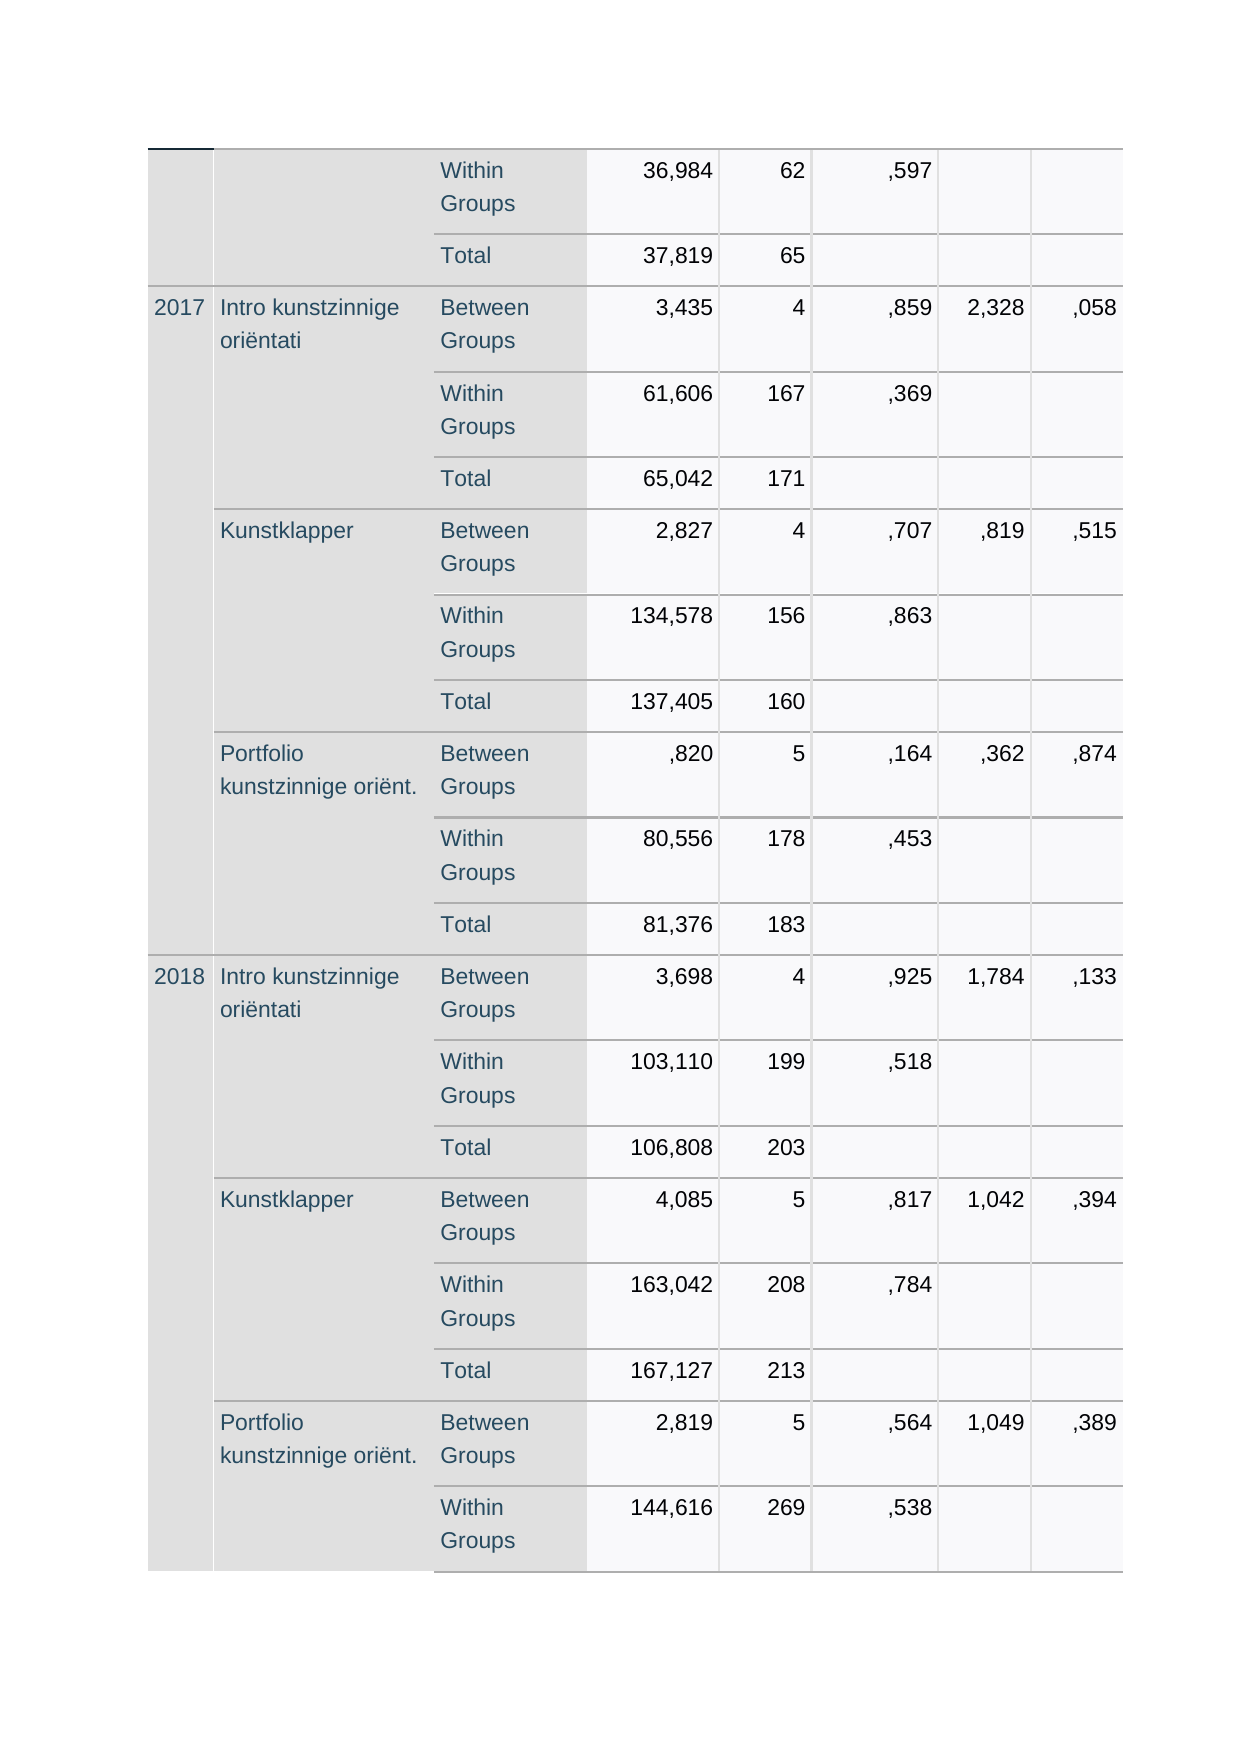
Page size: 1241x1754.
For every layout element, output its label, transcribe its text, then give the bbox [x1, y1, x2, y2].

table_cell Total [434, 1127, 587, 1177]
table_cell Portfolio kunstzinnige oriënt. [214, 1402, 434, 1571]
table_cell Within Groups [434, 819, 587, 902]
table_cell [1032, 1350, 1123, 1400]
table_cell 2,328 [939, 287, 1030, 371]
table_cell Total [434, 458, 587, 508]
table_cell ,863 [813, 596, 937, 679]
table_cell [1032, 681, 1123, 731]
table_cell [939, 235, 1030, 285]
table_cell [1032, 1487, 1123, 1571]
table_cell 134,578 [587, 596, 718, 679]
table_cell ,707 [813, 510, 937, 593]
table_cell [939, 150, 1030, 233]
table_cell ,369 [813, 373, 937, 456]
table_cell [939, 1127, 1030, 1177]
table_cell Total [434, 681, 587, 731]
table_cell [1032, 373, 1123, 456]
table_cell ,874 [1032, 733, 1123, 816]
table_cell 2,819 [587, 1402, 718, 1485]
table_cell Between Groups [434, 1402, 587, 1485]
table_cell ,597 [813, 150, 937, 233]
table_cell [939, 819, 1030, 902]
table_cell 106,808 [587, 1127, 718, 1177]
table_cell ,394 [1032, 1179, 1123, 1262]
table_cell 2,827 [587, 510, 718, 593]
table_cell 65 [720, 235, 810, 285]
table_cell ,058 [1032, 287, 1123, 371]
table_cell ,817 [813, 1179, 937, 1262]
table_cell ,538 [813, 1487, 937, 1571]
table_cell 5 [720, 733, 810, 816]
table_cell [813, 904, 937, 954]
table_cell ,518 [813, 1041, 937, 1125]
table_cell Total [434, 235, 587, 285]
table_cell [813, 681, 937, 731]
table_cell 4,085 [587, 1179, 718, 1262]
table_cell ,820 [587, 733, 718, 816]
table_cell 5 [720, 1179, 810, 1262]
table_cell 5 [720, 1402, 810, 1485]
table_cell [1032, 1127, 1123, 1177]
table_cell ,925 [813, 956, 937, 1039]
table_cell [1032, 150, 1123, 233]
table_cell ,819 [939, 510, 1030, 593]
table_cell ,515 [1032, 510, 1123, 593]
table_cell ,389 [1032, 1402, 1123, 1485]
table_cell 171 [720, 458, 810, 508]
table_cell Kunstklapper [214, 1179, 434, 1400]
table_cell Between Groups [434, 1179, 587, 1262]
table_cell [1032, 235, 1123, 285]
table_cell 183 [720, 904, 810, 954]
table_cell 163,042 [587, 1264, 718, 1348]
table_cell [813, 235, 937, 285]
table_cell 36,984 [587, 150, 718, 233]
table_cell 65,042 [587, 458, 718, 508]
table_cell ,453 [813, 819, 937, 902]
table_cell 203 [720, 1127, 810, 1177]
table_cell [939, 1041, 1030, 1125]
table_cell 4 [720, 956, 810, 1039]
table_cell ,133 [1032, 956, 1123, 1039]
table_cell ,362 [939, 733, 1030, 816]
table_cell Kunstklapper [214, 510, 434, 731]
table_cell [939, 1264, 1030, 1348]
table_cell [214, 150, 434, 285]
table_cell Between Groups [434, 733, 587, 816]
table_cell Intro kunstzinnige oriëntati [214, 287, 434, 508]
table_cell [939, 1350, 1030, 1400]
table_cell [939, 458, 1030, 508]
table_cell Between Groups [434, 956, 587, 1039]
table_cell Within Groups [434, 373, 587, 456]
table_cell 137,405 [587, 681, 718, 731]
table_cell 167,127 [587, 1350, 718, 1400]
table_cell 160 [720, 681, 810, 731]
table_cell [939, 1487, 1030, 1571]
table_cell 156 [720, 596, 810, 679]
table_cell [813, 1127, 937, 1177]
table_cell 2018 [148, 956, 213, 1571]
table_cell [1032, 819, 1123, 902]
table_cell ,564 [813, 1402, 937, 1485]
table_cell Within Groups [434, 596, 587, 679]
table_cell Within Groups [434, 150, 587, 233]
table_cell ,784 [813, 1264, 937, 1348]
table_cell [939, 373, 1030, 456]
table_cell Within Groups [434, 1487, 587, 1571]
table_cell 80,556 [587, 819, 718, 902]
table_cell 1,042 [939, 1179, 1030, 1262]
table_cell ,859 [813, 287, 937, 371]
table_cell Within Groups [434, 1041, 587, 1125]
table_cell 269 [720, 1487, 810, 1571]
table_cell Total [434, 904, 587, 954]
table_cell [939, 596, 1030, 679]
table_cell 199 [720, 1041, 810, 1125]
table_cell 103,110 [587, 1041, 718, 1125]
table_cell [813, 458, 937, 508]
table_cell [1032, 596, 1123, 679]
table_cell [1032, 1041, 1123, 1125]
table_cell [939, 904, 1030, 954]
table_cell [1032, 904, 1123, 954]
table_cell [1032, 458, 1123, 508]
table_cell 62 [720, 150, 810, 233]
table_cell 81,376 [587, 904, 718, 954]
table_cell 2017 [148, 287, 213, 954]
table_cell [939, 681, 1030, 731]
table_cell 61,606 [587, 373, 718, 456]
table_cell 4 [720, 287, 810, 371]
table_cell 4 [720, 510, 810, 593]
table_cell 167 [720, 373, 810, 456]
table_cell 1,049 [939, 1402, 1030, 1485]
table_cell 3,698 [587, 956, 718, 1039]
table_cell Within Groups [434, 1264, 587, 1348]
table_cell Portfolio kunstzinnige oriënt. [214, 733, 434, 954]
table_cell 3,435 [587, 287, 718, 371]
table_cell 144,616 [587, 1487, 718, 1571]
table_cell 208 [720, 1264, 810, 1348]
table_cell Total [434, 1350, 587, 1400]
table_cell ,164 [813, 733, 937, 816]
table_cell 178 [720, 819, 810, 902]
table_cell [813, 1350, 937, 1400]
table_cell 37,819 [587, 235, 718, 285]
table_cell Between Groups [434, 510, 587, 593]
table_cell 1,784 [939, 956, 1030, 1039]
table_cell Between Groups [434, 287, 587, 371]
table_cell 213 [720, 1350, 810, 1400]
table_cell Intro kunstzinnige oriëntati [214, 956, 434, 1177]
table_cell [1032, 1264, 1123, 1348]
